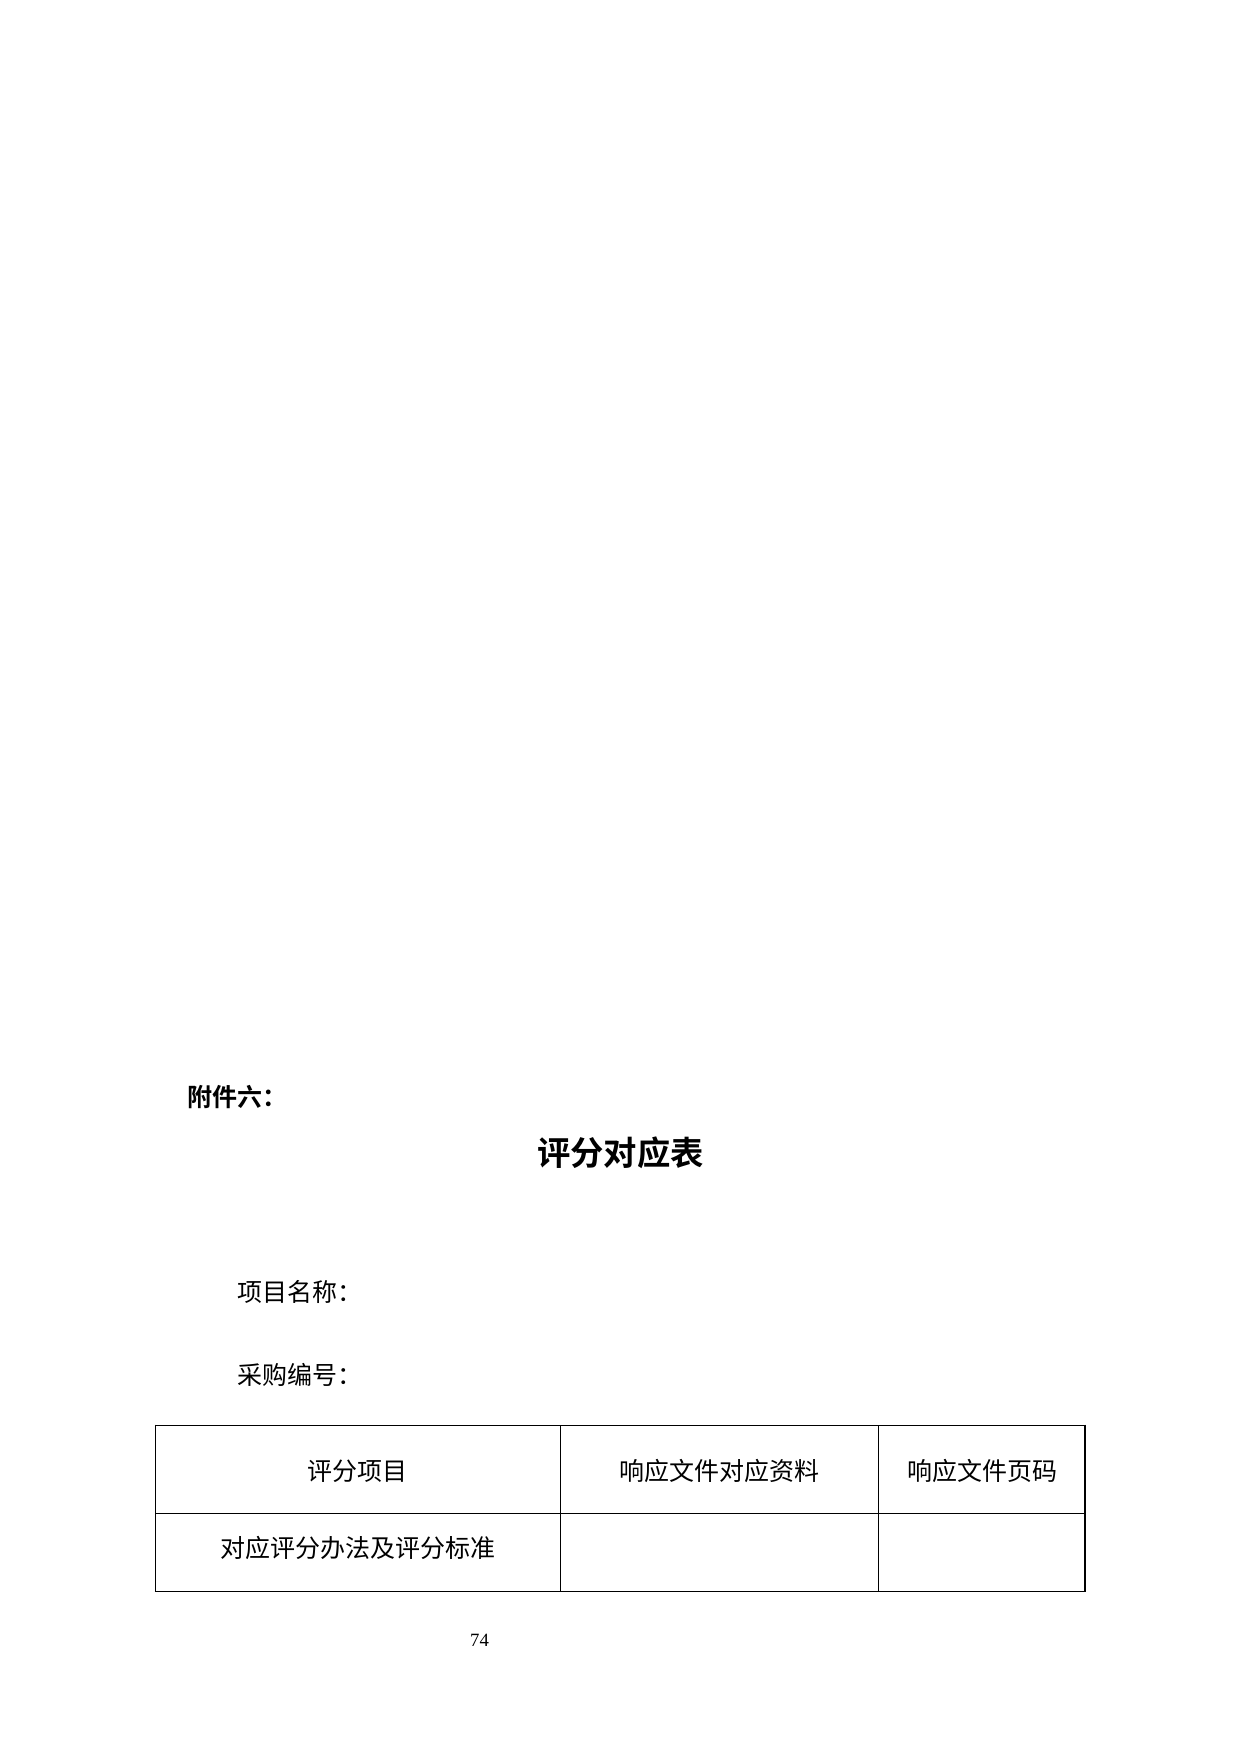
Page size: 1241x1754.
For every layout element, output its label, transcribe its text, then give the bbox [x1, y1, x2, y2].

table_cell [879, 1514, 1084, 1591]
text 采购编号： [187, 1341, 1053, 1406]
table_cell 对应评分办法及评分标准 （报价除外） [156, 1514, 560, 1591]
text 项目名称： [187, 1258, 1053, 1323]
text 评分对应表 [187, 1119, 1053, 1184]
table_header 评分项目 [156, 1426, 560, 1513]
text 附件六： [187, 1077, 1053, 1113]
table_cell [561, 1514, 878, 1591]
table_header 响应文件对应资料 [561, 1426, 878, 1513]
table_header 响应文件页码 [879, 1426, 1084, 1513]
